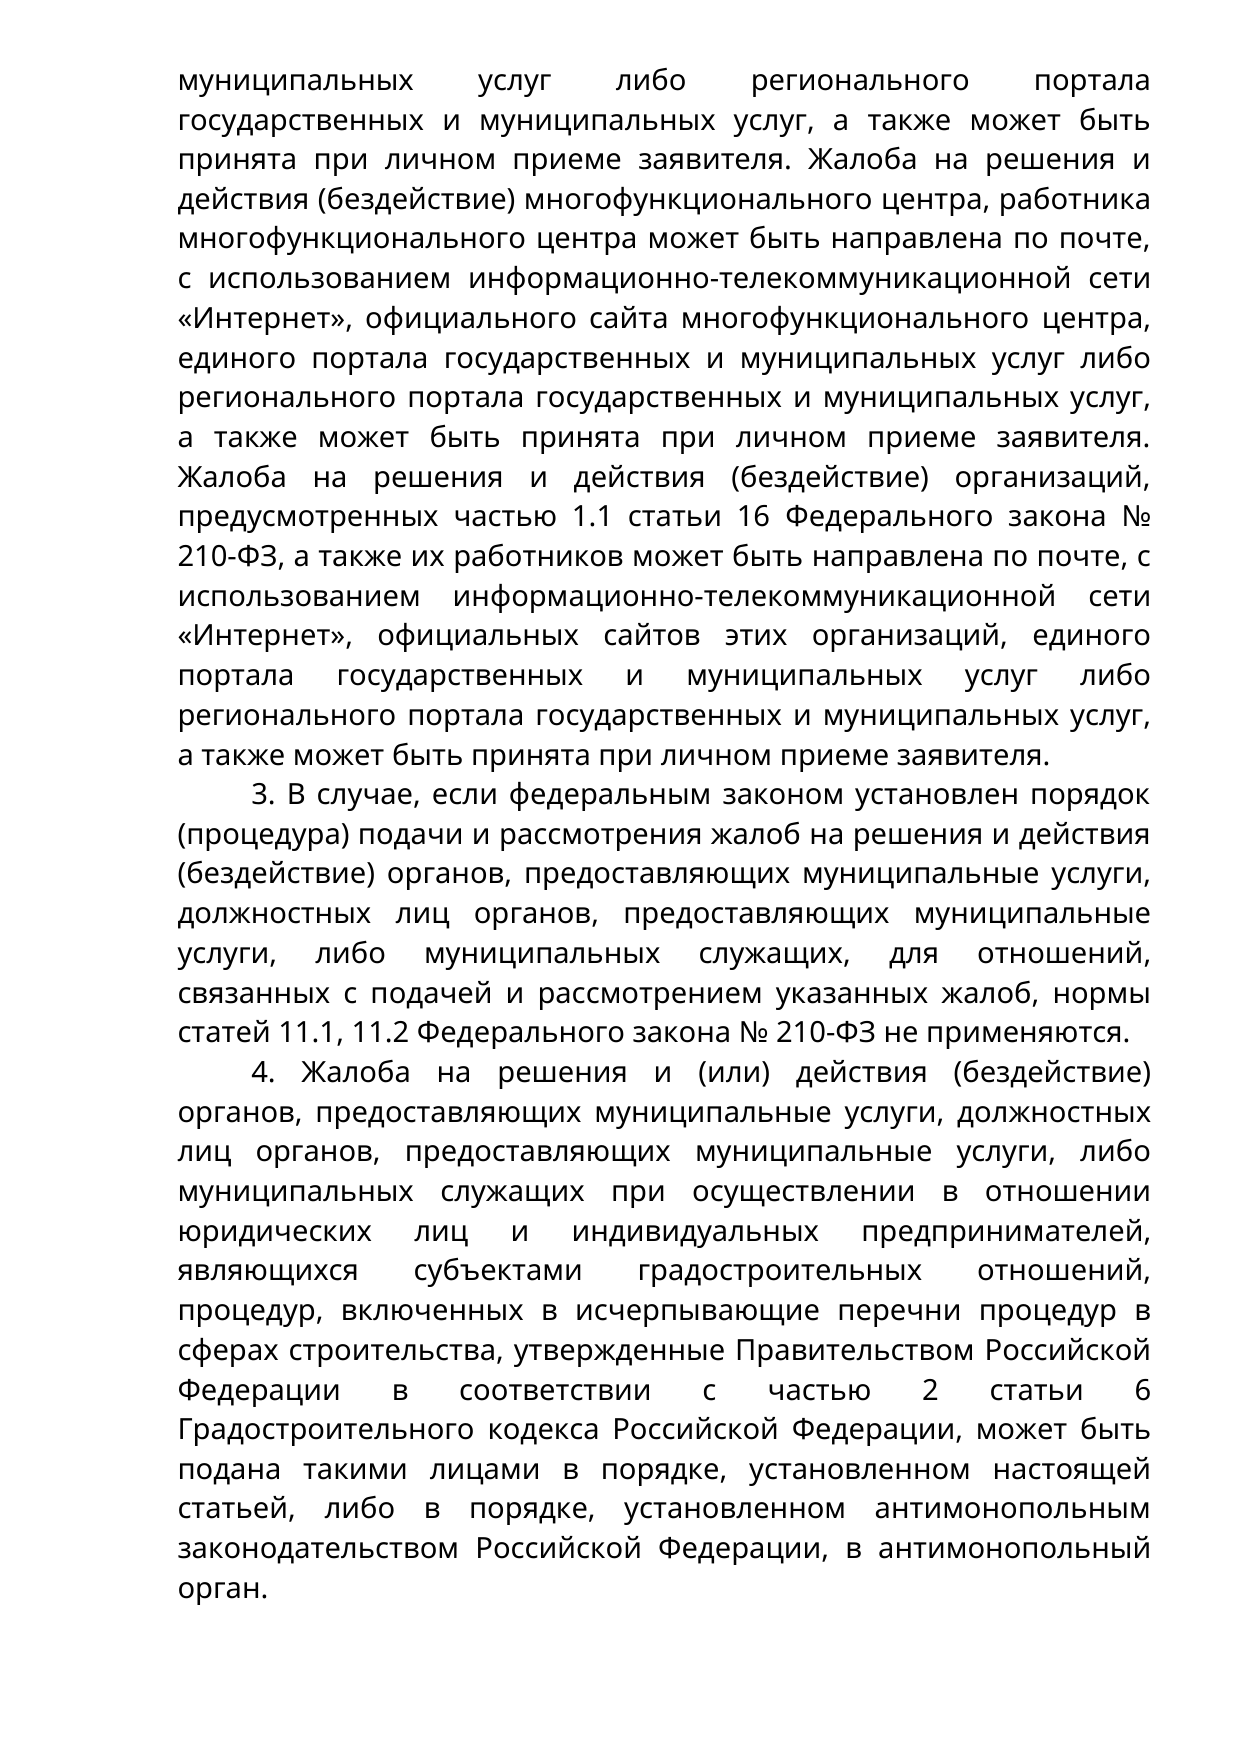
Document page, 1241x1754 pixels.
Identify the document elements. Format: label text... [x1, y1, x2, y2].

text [177, 59, 1152, 773]
text 3. В случае, если федеральным законом установлен порядок (процедура) подачи и рассмотрения жалоб на решения и действия (бездействие) органов, предоставляющих муниципальные услуги, должностных лиц органов, предоставляющих муниципальные услуги, либо муниципальных служащих, для отношений, связанных с подачей и рассмотрением указанных жалоб, нормы статей 11.1, 11.2 Федерального закона № 210-ФЗ не применяются. [177, 773, 1152, 1051]
text 4. Жалоба на решения и (или) действия (бездействие) органов, предоставляющих муниципальные услуги, должностных лиц органов, предоставляющих муниципальные услуги, либо муниципальных служащих при осуществлении в отношении юридических лиц и индивидуальных предпринимателей, являющихся субъектами градостроительных отношений, процедур, включенных в исчерпывающие перечни процедур в сферах строительства, утвержденные Правительством Российской Федерации в соответствии с частью 2 статьи 6 Градостроительного кодекса Российской Федерации, может быть подана такими лицами в порядке, установленном настоящей статьей, либо в порядке, установленном антимонопольным законодательством Российской Федерации, в антимонопольный орган. [177, 1051, 1152, 1607]
